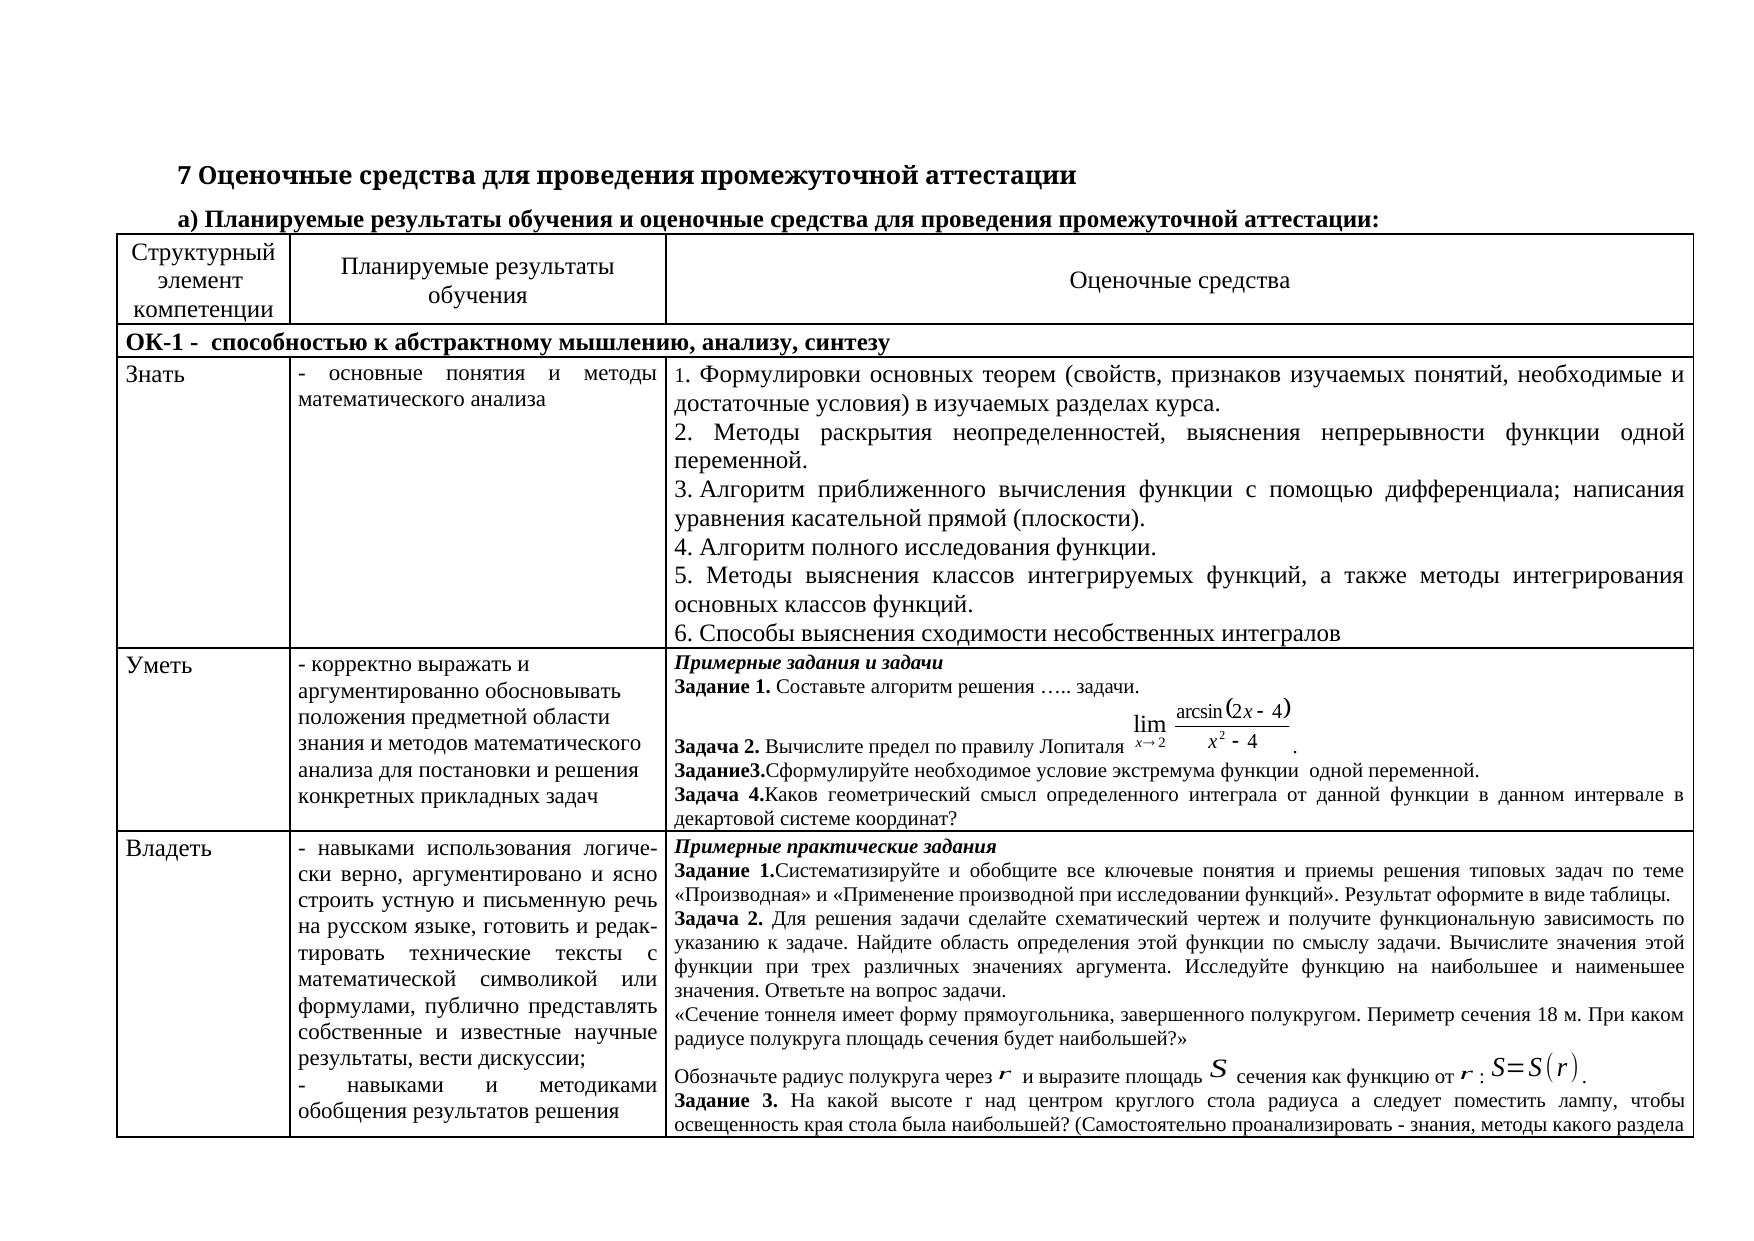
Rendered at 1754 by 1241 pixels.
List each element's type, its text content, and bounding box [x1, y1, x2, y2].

table_header Планируемые результаты обучения [291, 235, 665, 323]
table_cell - основные понятия и методы математического анализа [291, 358, 665, 647]
table_cell Примерные задания и задачи Задание 1. Составьте алгоритм решения ….. задачи. Задача 2. Вычислите предел по правилу Лопиталя . Задание3.Сформулируйте необходимое условие экстремума функции одной переменной. Задача 4.Каков геометрический смысл определенного интеграла от данной функции в данном интервале в декартовой системе координат? [667, 649, 1693, 830]
table_cell Владеть [118, 832, 289, 1136]
table_cell - корректно выражать и аргументированно обосновывать положения предметной области знания и методов математического анализа для постановки и решения конкретных прикладных задач [291, 649, 665, 830]
table_header Оценочные средства [667, 235, 1693, 323]
table_cell Уметь [118, 649, 289, 830]
text а) Планируемые результаты обучения и оценочные средства для проведения промежуточной аттестации: [118, 204, 1695, 233]
subtitle 7 Оценочные средства для проведения промежуточной аттестации [177, 158, 1695, 192]
table_header Структурный элемент компетенции [118, 235, 289, 323]
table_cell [291, 832, 665, 1136]
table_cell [667, 832, 1693, 1136]
table_cell 1. Формулировки основных теорем (свойств, признаков изучаемых понятий, необходимые и достаточные условия) в изучаемых разделах курса. 2. Методы раскрытия неопределенностей, выяснения непрерывности функции одной переменной. 3. Алгоритм приближенного вычисления функции с помощью дифференциала; написания уравнения касательной прямой (плоскости). 4. Алгоритм полного исследования функции. 5. Методы выяснения классов интегрируемых функций, а также методы интегрирования основных классов функций. 6. Способы выяснения сходимости несобственных интегралов [667, 358, 1693, 647]
table_cell Знать [118, 358, 289, 647]
table_cell ОК-1 - способностью к абстрактному мышлению, анализу, синтезу [118, 325, 1693, 356]
